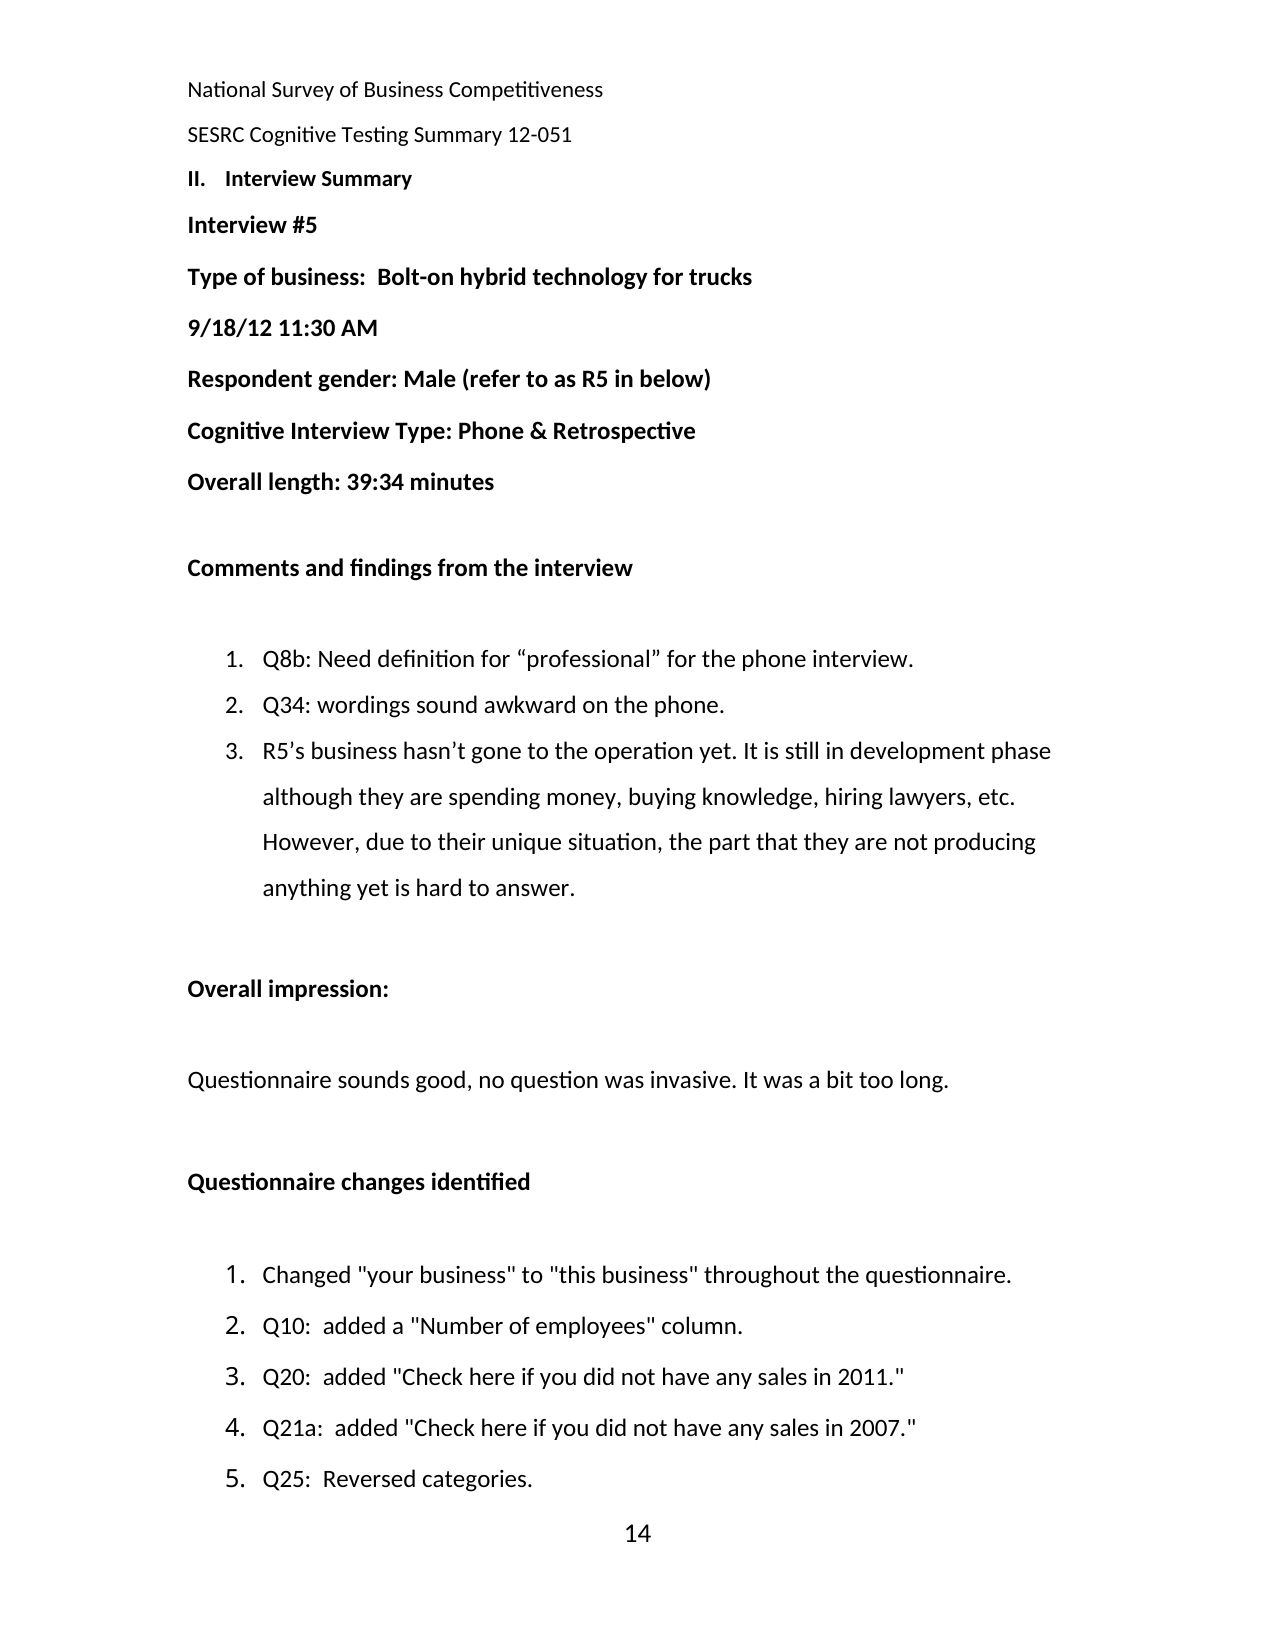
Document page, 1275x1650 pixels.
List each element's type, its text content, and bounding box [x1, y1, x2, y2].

list Q25: Reversed categories. [225, 1461, 1087, 1495]
text Cognitive Interview Type: Phone & Retrospective [187, 415, 1087, 445]
text Type of business: Bolt-on hybrid technology for trucks [187, 261, 1087, 291]
text Respondent gender: Male (refer to as R5 in below) [187, 363, 1087, 394]
list Q20: added "Check here if you did not have any sales in 2011." [225, 1359, 1087, 1393]
list Q8b: Need definition for “professional” for the phone interview. [225, 643, 1087, 674]
list Q21a: added "Check here if you did not have any sales in 2007." [225, 1410, 1087, 1444]
text Overall length: 39:34 minutes [187, 466, 1087, 497]
list Q34: wordings sound awkward on the phone. [225, 689, 1087, 720]
list Changed "your business" to "this business" throughout the questionnaire. [225, 1257, 1087, 1291]
text 9/18/12 11:30 AM [187, 312, 1087, 343]
list R5’s business hasn’t gone to the operation yet. It is still in development phase although they are spending money, buying knowledge, hiring lawyers, etc. However, due to their unique situation, the part that they are not producing anything yet is hard to answer. [225, 735, 1087, 903]
list Q10: added a "Number of employees" column. [225, 1308, 1087, 1342]
text Overall impression: [187, 974, 1087, 1004]
text Questionnaire changes identified [187, 1166, 1087, 1197]
text Comments and findings from the interview [187, 553, 1087, 583]
text Interview #5 [187, 209, 1087, 240]
text Questionnaire sounds good, no question was invasive. It was a bit too long. [187, 1064, 1087, 1095]
